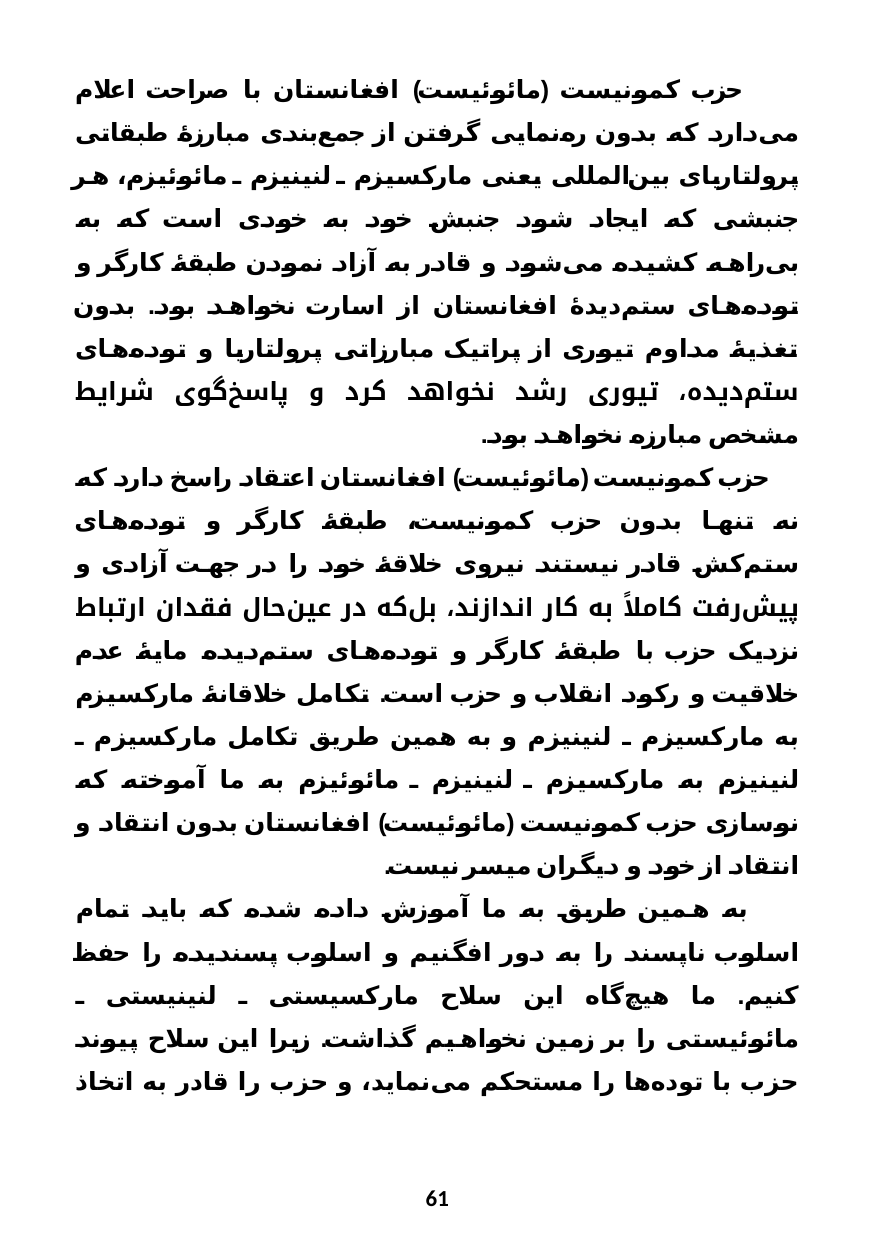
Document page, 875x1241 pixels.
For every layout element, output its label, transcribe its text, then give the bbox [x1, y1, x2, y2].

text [75, 894, 799, 1096]
text حزب کمونیست (مائوئیست) افغانستان با صراحت اعلام می‌دارد که بدون ره‌نمایی گرفتن از جمع‌بندی مبارزۀ طبقاتی پرولتاریای بین‌المللی یعنی مارکسیزم ـ لنینیزم ـ مائوئیزم، هر جنبشی که ایجاد شود جنبش خود به خودی است که به بی‌راهه کشیده می‌شود و قادر به آزاد نمودن طبقۀ کارگر و توده‌های ستم‌دیدۀ افغانستان از اسارت نخواهد بود. بدون تغذیۀ مداوم تیوری از پراتیک مبارزاتی پرولتاریا و توده‌های ستم‌دیده، تیوری رشد نخواهد کرد و پاسخ‌گوی شرایط مشخص مبارزه نخواهد بود. [75, 75, 799, 449]
text حزب کمونیست (مائوئیست) افغانستان اعتقاد راسخ دارد که نه تنها بدون حزب کمونیست، طبقۀ کارگر و توده‌‌های ستم‌کش قادر نیستند نیروی خلاقۀ خود را در جهت آزادی و پیش‌رفت کاملاً به کار اندازند، بل‌که در عین‌حال فقدان ارتباط نزدیک حزب با طبقۀ کارگر و توده‌های ستم‌دیده مایۀ عدم خلاقیت و رکود انقلاب و حزب است. تکامل خلاقانۀ مارکسیزم به مارکسیزم ـ لنینیزم و به همین طریق تکامل مارکسیزم ـ لنینیزم به مارکسیزم ـ لنینیزم ـ مائوئیزم به ما آموخته که نوسازی حزب کمونیست (مائوئیست) افغانستان بدون انتقاد و انتقاد از خود و دیگران میسر نیست. [75, 463, 799, 880]
